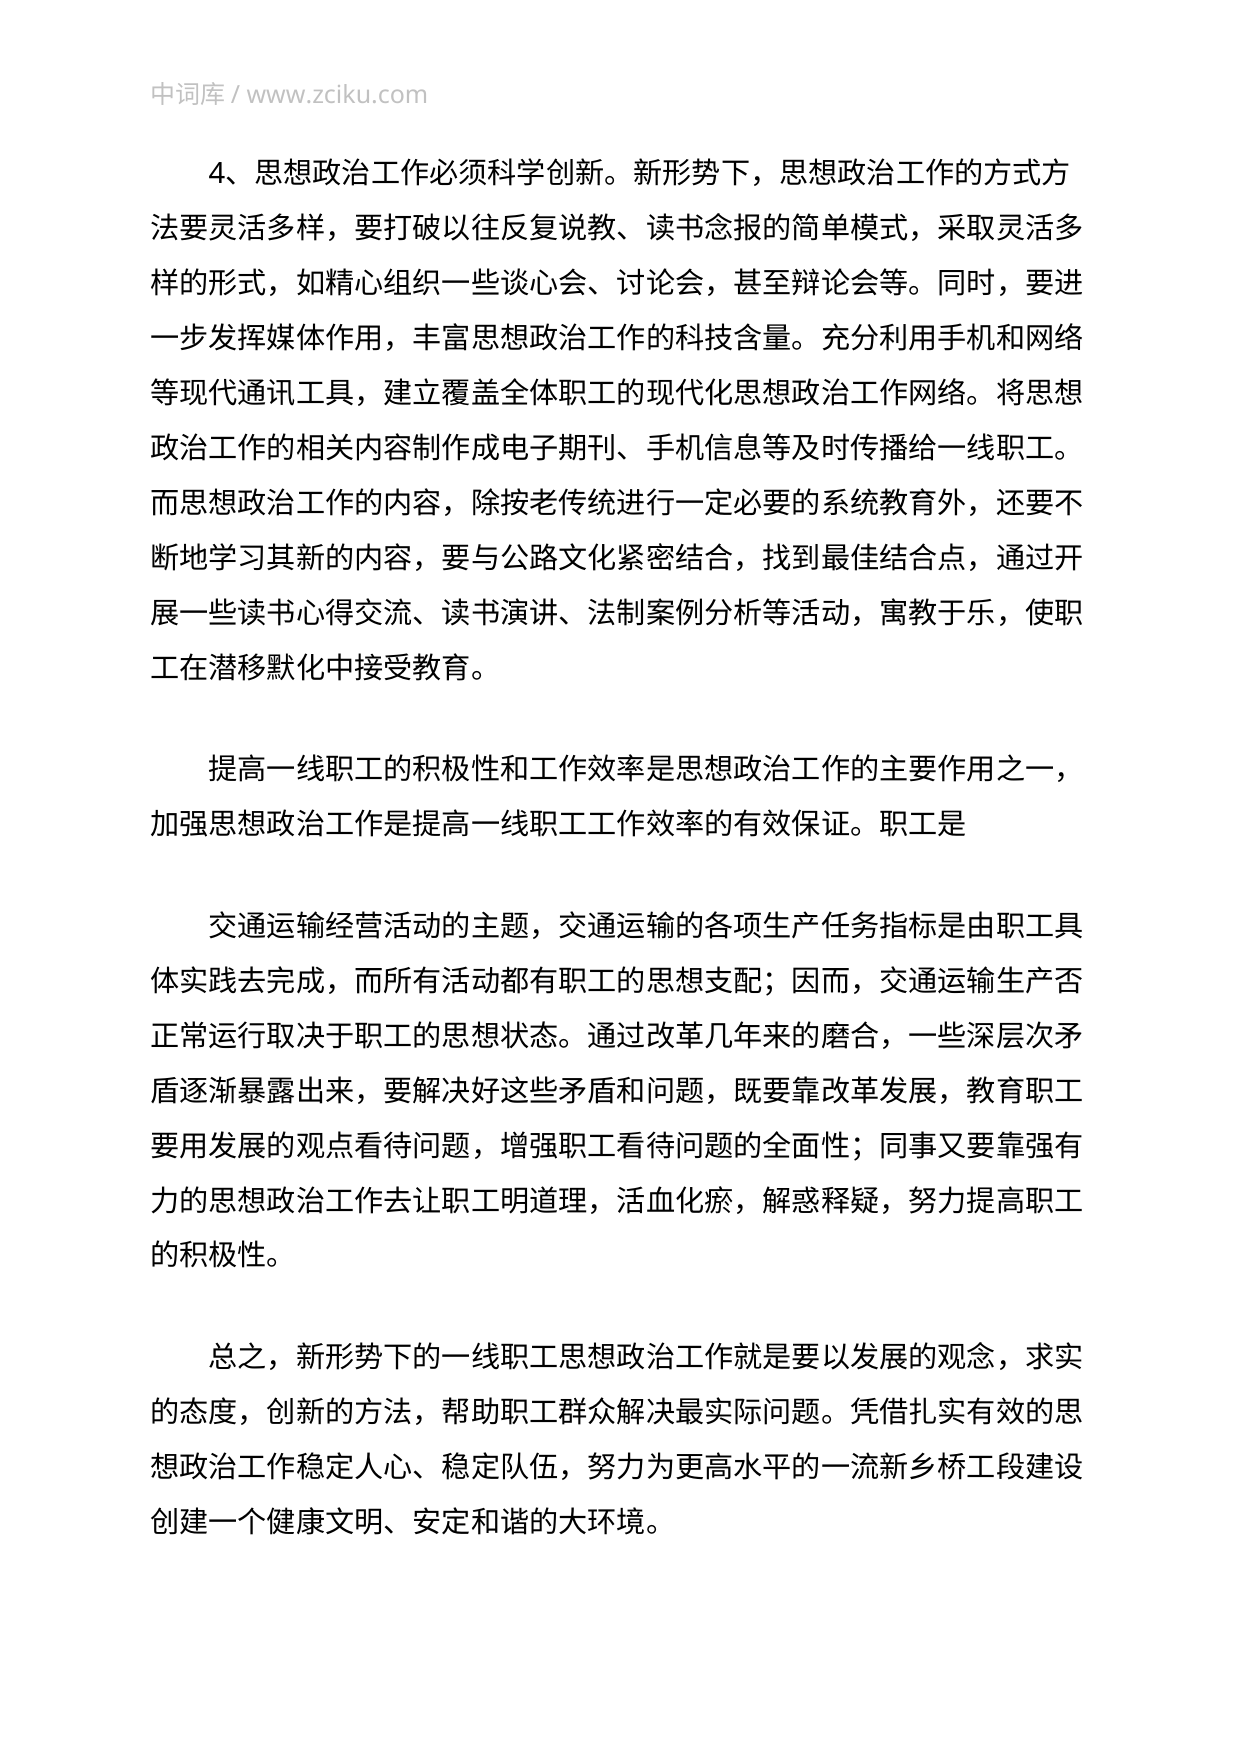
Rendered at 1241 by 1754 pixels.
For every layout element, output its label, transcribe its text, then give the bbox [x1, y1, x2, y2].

text 提高一线职工的积极性和工作效率是思想政治工作的主要作用之一，加强思想政治工作是提高一线职工工作效率的有效保证。职工是 [150, 746, 1090, 843]
text 交通运输经营活动的主题，交通运输的各项生产任务指标是由职工具体实践去完成，而所有活动都有职工的思想支配；因而，交通运输生产否正常运行取决于职工的思想状态。通过改革几年来的磨合，一些深层次矛盾逐渐暴露出来，要解决好这些矛盾和问题，既要靠改革发展，教育职工要用发展的观点看待问题，增强职工看待问题的全面性；同事又要靠强有力的思想政治工作去让职工明道理，活血化瘀，解惑释疑，努力提高职工的积极性。 [150, 903, 1090, 1274]
text 总之，新形势下的一线职工思想政治工作就是要以发展的观念，求实的态度，创新的方法，帮助职工群众解决最实际问题。凭借扎实有效的思想政治工作稳定人心、稳定队伍，努力为更高水平的一流新乡桥工段建设创建一个健康文明、安定和谐的大环境。 [150, 1334, 1090, 1541]
text 4、思想政治工作必须科学创新。新形势下，思想政治工作的方式方法要灵活多样，要打破以往反复说教、读书念报的简单模式，采取灵活多样的形式，如精心组织一些谈心会、讨论会，甚至辩论会等。同时，要进一步发挥媒体作用，丰富思想政治工作的科技含量。充分利用手机和网络等现代通讯工具，建立覆盖全体职工的现代化思想政治工作网络。将思想政治工作的相关内容制作成电子期刊、手机信息等及时传播给一线职工。而思想政治工作的内容，除按老传统进行一定必要的系统教育外，还要不断地学习其新的内容，要与公路文化紧密结合，找到最佳结合点，通过开展一些读书心得交流、读书演讲、法制案例分析等活动，寓教于乐，使职工在潜移默化中接受教育。 [150, 150, 1090, 686]
